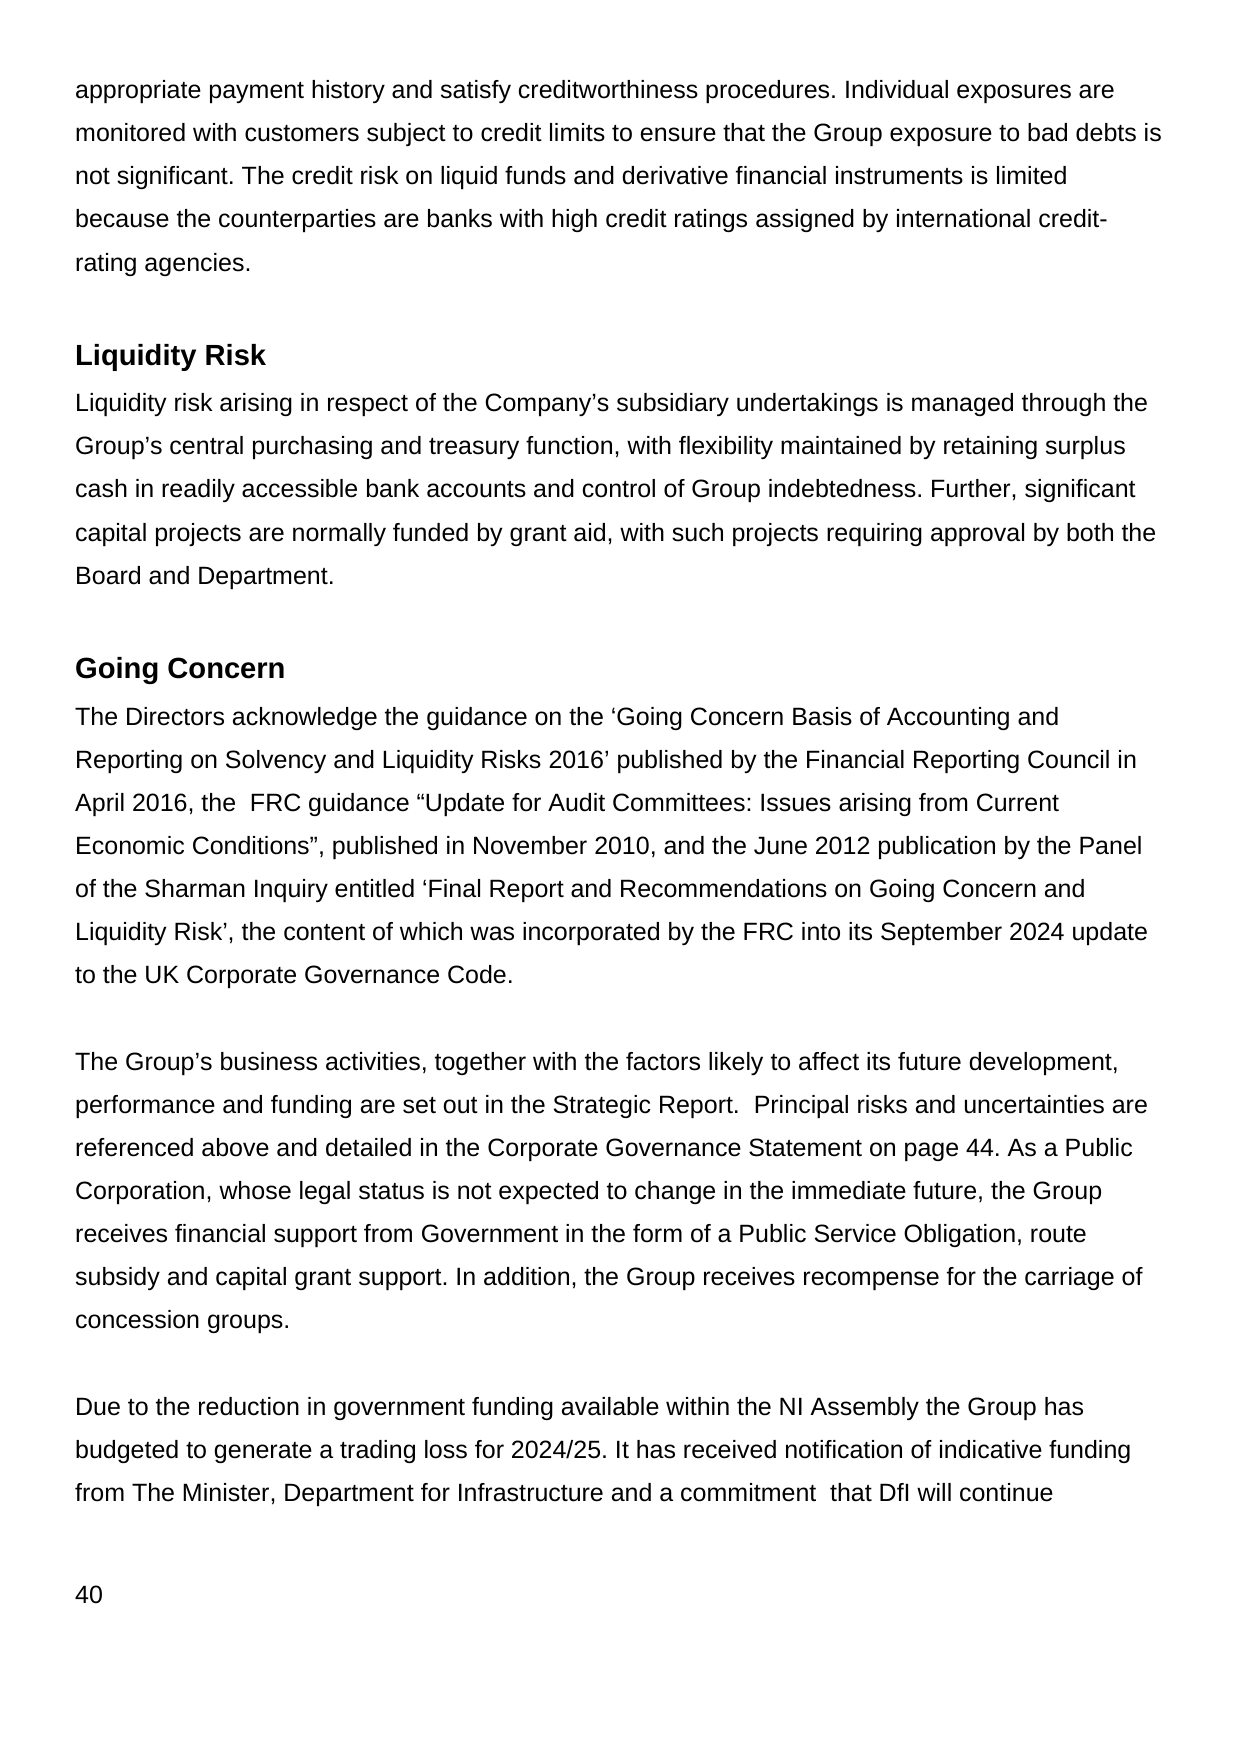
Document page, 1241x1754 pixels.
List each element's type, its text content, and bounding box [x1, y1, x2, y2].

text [75, 75, 1165, 276]
subtitle Liquidity Risk [75, 338, 1165, 371]
text Liquidity risk arising in respect of the Company’s subsidiary undertakings is managed through the Group’s central purchasing and treasury function, with flexibility maintained by retaining surplus cash in readily accessible bank accounts and control of Group indebtedness. Further, significant capital projects are normally funded by grant aid, with such projects requiring approval by both the Board and Department. [75, 388, 1165, 589]
text Due to the reduction in government funding available within the NI Assembly the Group has budgeted to generate a trading loss for 2024/25. It has received notification of indicative funding from The Minister, Department for Infrastructure and a commitment that DfI will continue [75, 1391, 1165, 1506]
text The Group’s business activities, together with the factors likely to affect its future development, performance and funding are set out in the Strategic Report. Principal risks and uncertainties are referenced above and detailed in the Corporate Governance Statement on page 44. As a Public Corporation, whose legal status is not expected to change in the immediate future, the Group receives financial support from Government in the form of a Public Service Obligation, route subsidy and capital grant support. In addition, the Group receives recompense for the carriage of concession groups. [75, 1046, 1165, 1334]
text The Directors acknowledge the guidance on the ‘Going Concern Basis of Accounting and Reporting on Solvency and Liquidity Risks 2016’ published by the Financial Reporting Council in April 2016, the FRC guidance “Update for Audit Committees: Issues arising from Current Economic Conditions”, published in November 2010, and the June 2012 publication by the Panel of the Sharman Inquiry entitled ‘Final Report and Recommendations on Going Concern and Liquidity Risk’, the content of which was incorporated by the FRC into its September 2024 update to the UK Corporate Governance Code. [75, 701, 1165, 989]
subtitle Going Concern [75, 651, 1165, 685]
